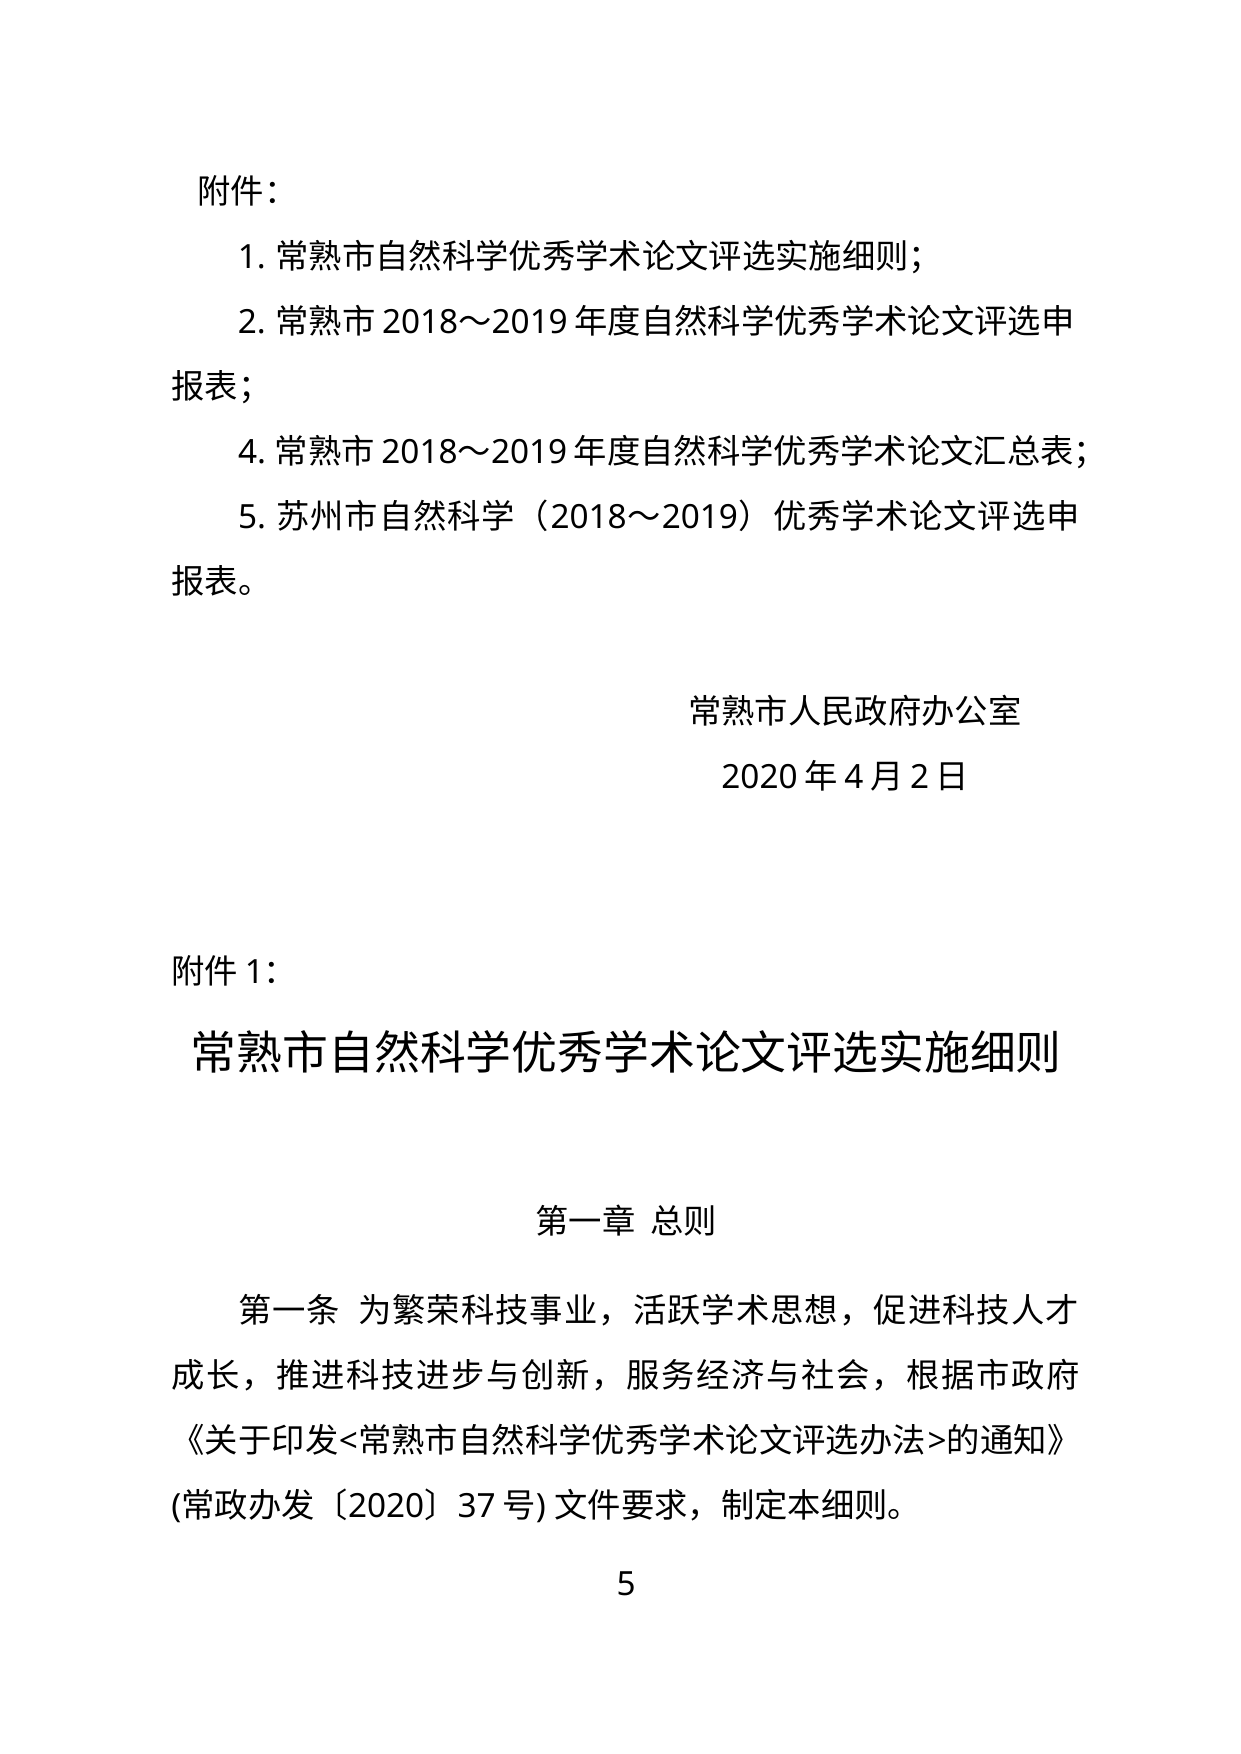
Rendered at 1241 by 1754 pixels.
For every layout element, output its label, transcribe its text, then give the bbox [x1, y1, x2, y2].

text 附件1： [171, 936, 1081, 1001]
list 常熟市2018～2019年度自然科学优秀学术论文评选申 [238, 286, 1081, 351]
text 附件： [171, 156, 1081, 221]
text 2020年4月2日 [171, 741, 1081, 806]
list 常熟市自然科学优秀学术论文评选实施细则； [238, 221, 1081, 286]
text 5. 苏州市自然科学（2018～2019）优秀学术论文评选申报表。 [171, 481, 1081, 611]
text 第一条 为繁荣科技事业，活跃学术思想，促进科技人才成长，推进科技进步与创新，服务经济与社会，根据市政府《关于印发<常熟市自然科学优秀学术论文评选办法>的通知》(常政办发〔2020〕37号) 文件要求，制定本细则。 [171, 1275, 1081, 1535]
text 报表； [171, 351, 1081, 416]
text 常熟市人民政府办公室 [171, 676, 1081, 741]
text 4. 常熟市2018～2019年度自然科学优秀学术论文汇总表； [171, 416, 1081, 481]
text 第一章 总则 [171, 1186, 1081, 1251]
text 常熟市自然科学优秀学术论文评选实施细则 [171, 1001, 1081, 1099]
